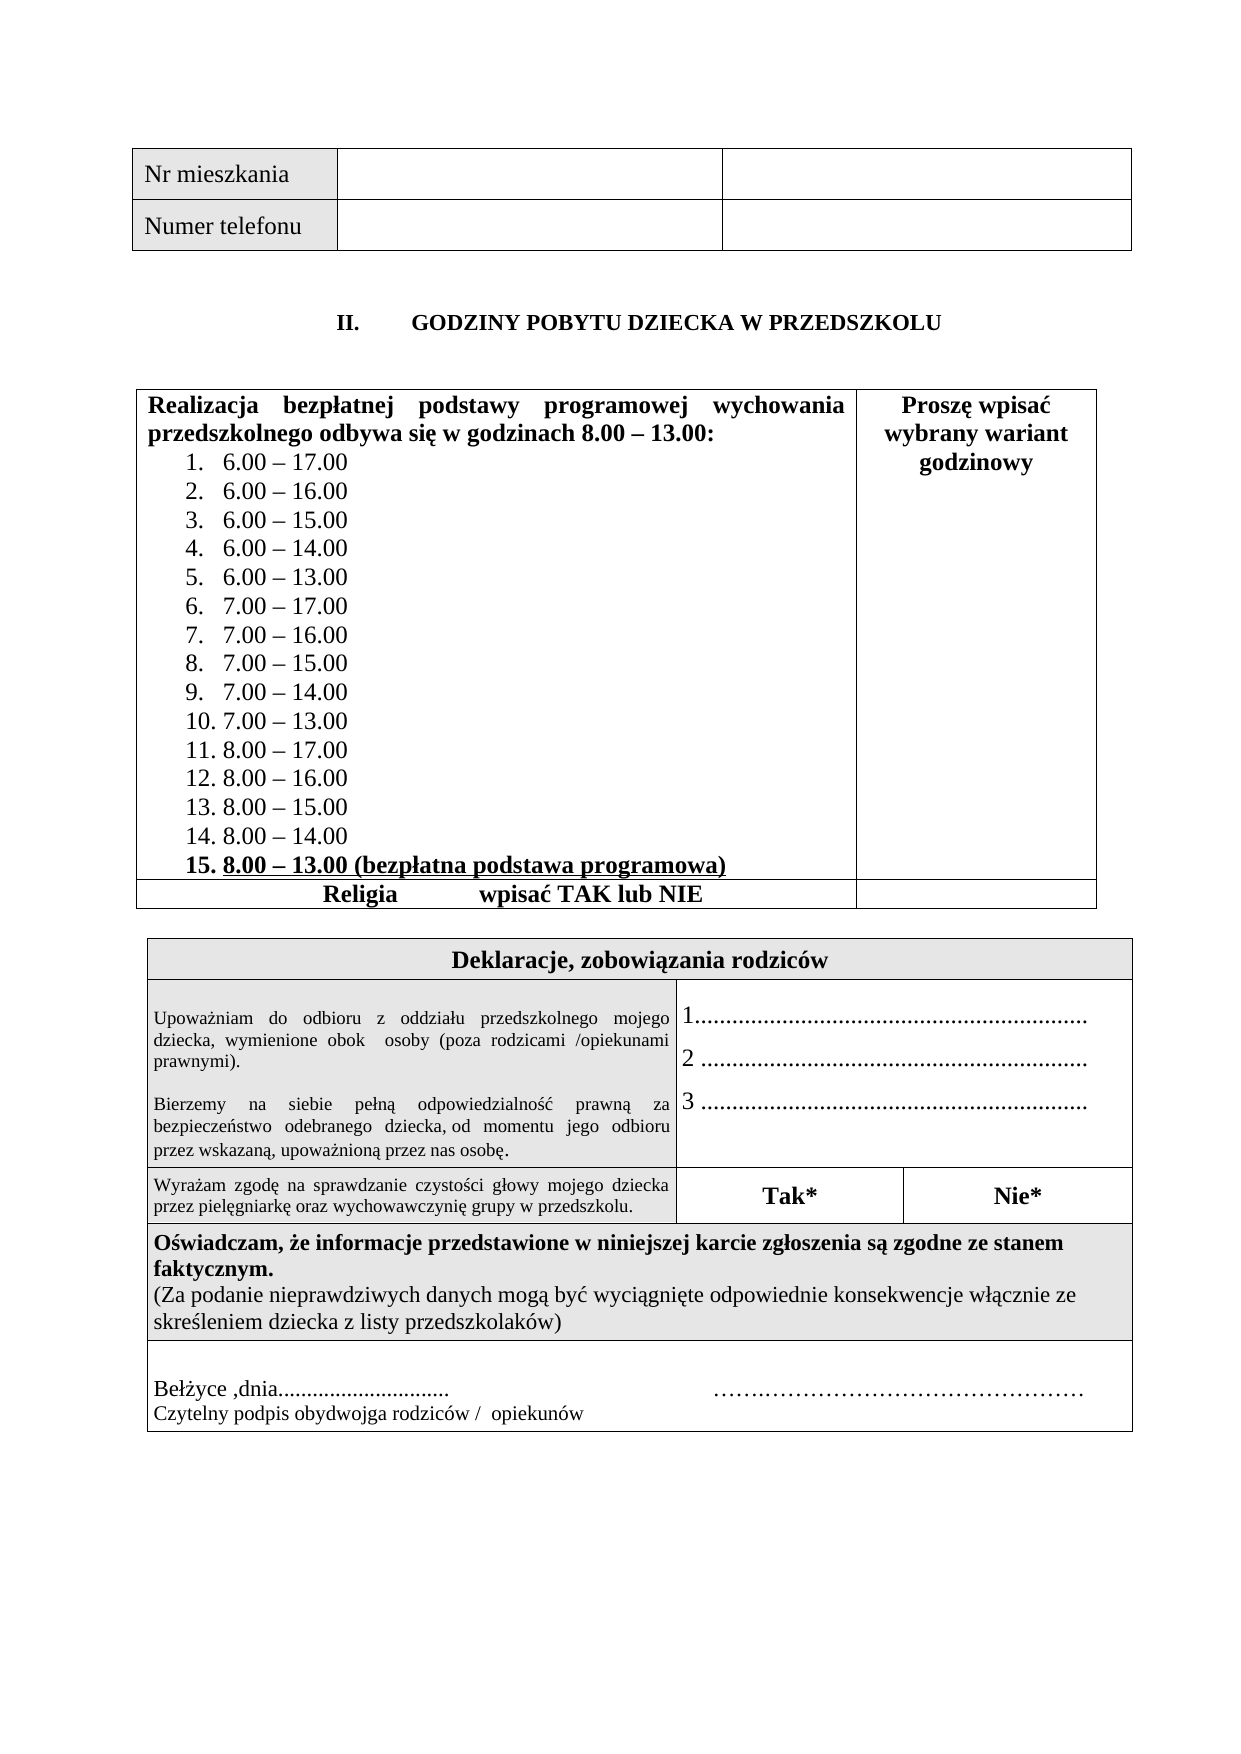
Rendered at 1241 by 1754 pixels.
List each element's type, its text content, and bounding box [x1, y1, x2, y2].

table_cell Tak* [677, 1168, 903, 1222]
table_cell Oświadczam, że informacje przedstawione w niniejszej karcie zgłoszenia są zgodne ze stanem faktycznym. (Za podanie nieprawdziwych danych mogą być wyciągnięte odpowiednie konsekwencje włącznie ze skreśleniem dziecka z listy przedszkolaków) [148, 1224, 1132, 1340]
table_cell [723, 149, 1131, 199]
table_cell [338, 200, 722, 250]
table_header Deklaracje, zobowiązania rodziców [148, 939, 1132, 979]
table_cell [723, 200, 1131, 250]
table_header Proszę wpisać wybrany wariant godzinowy [857, 390, 1096, 878]
table_cell [857, 880, 1096, 908]
table_cell Upoważniam do odbioru z oddziału przedszkolnego mojego dziecka, wymienione obok osoby (poza rodzicami /opiekunami prawnymi). Bierzemy na siebie pełną odpowiedzialność prawną za bezpieczeństwo odebranego dziecka, od momentu jego odbioru przez wskazaną, upoważnioną przez nas osobę. [148, 980, 676, 1167]
list GODZINY POBYTU DZIECKA W PRZEDSZKOLU [185, 309, 1093, 335]
table_cell Wyrażam zgodę na sprawdzanie czystości głowy mojego dziecka przez pielęgniarkę oraz wychowawczynię grupy w przedszkolu. [148, 1168, 676, 1222]
table_cell 1............................................................... 2 .............................................................. 3 .............................................................. [677, 980, 1132, 1167]
table_cell Nie* [904, 1168, 1132, 1222]
table_header Realizacja bezpłatnej podstawy programowej wychowania przedszkolnego odbywa się w godzinach 8.00 – 13.00: 6.00 – 17.00 6.00 – 16.00 6.00 – 15.00 6.00 – 14.00 6.00 – 13.00 7.00 – 17.00 7.00 – 16.00 7.00 – 15.00 7.00 – 14.00 7.00 – 13.00 8.00 – 17.00 8.00 – 16.00 8.00 – 15.00 8.00 – 14.00 8.00 – 13.00 (bezpłatna podstawa programowa) [137, 390, 856, 878]
table_cell Religia wpisać TAK lub NIE [137, 880, 856, 908]
table_cell Bełżyce ,dnia.............................. …….…………………………………… Czytelny podpis obydwojga rodziców / opiekunów [148, 1341, 1132, 1431]
table_cell [338, 149, 722, 199]
table_cell Numer telefonu [133, 200, 337, 250]
table_cell Nr mieszkania [133, 149, 337, 199]
